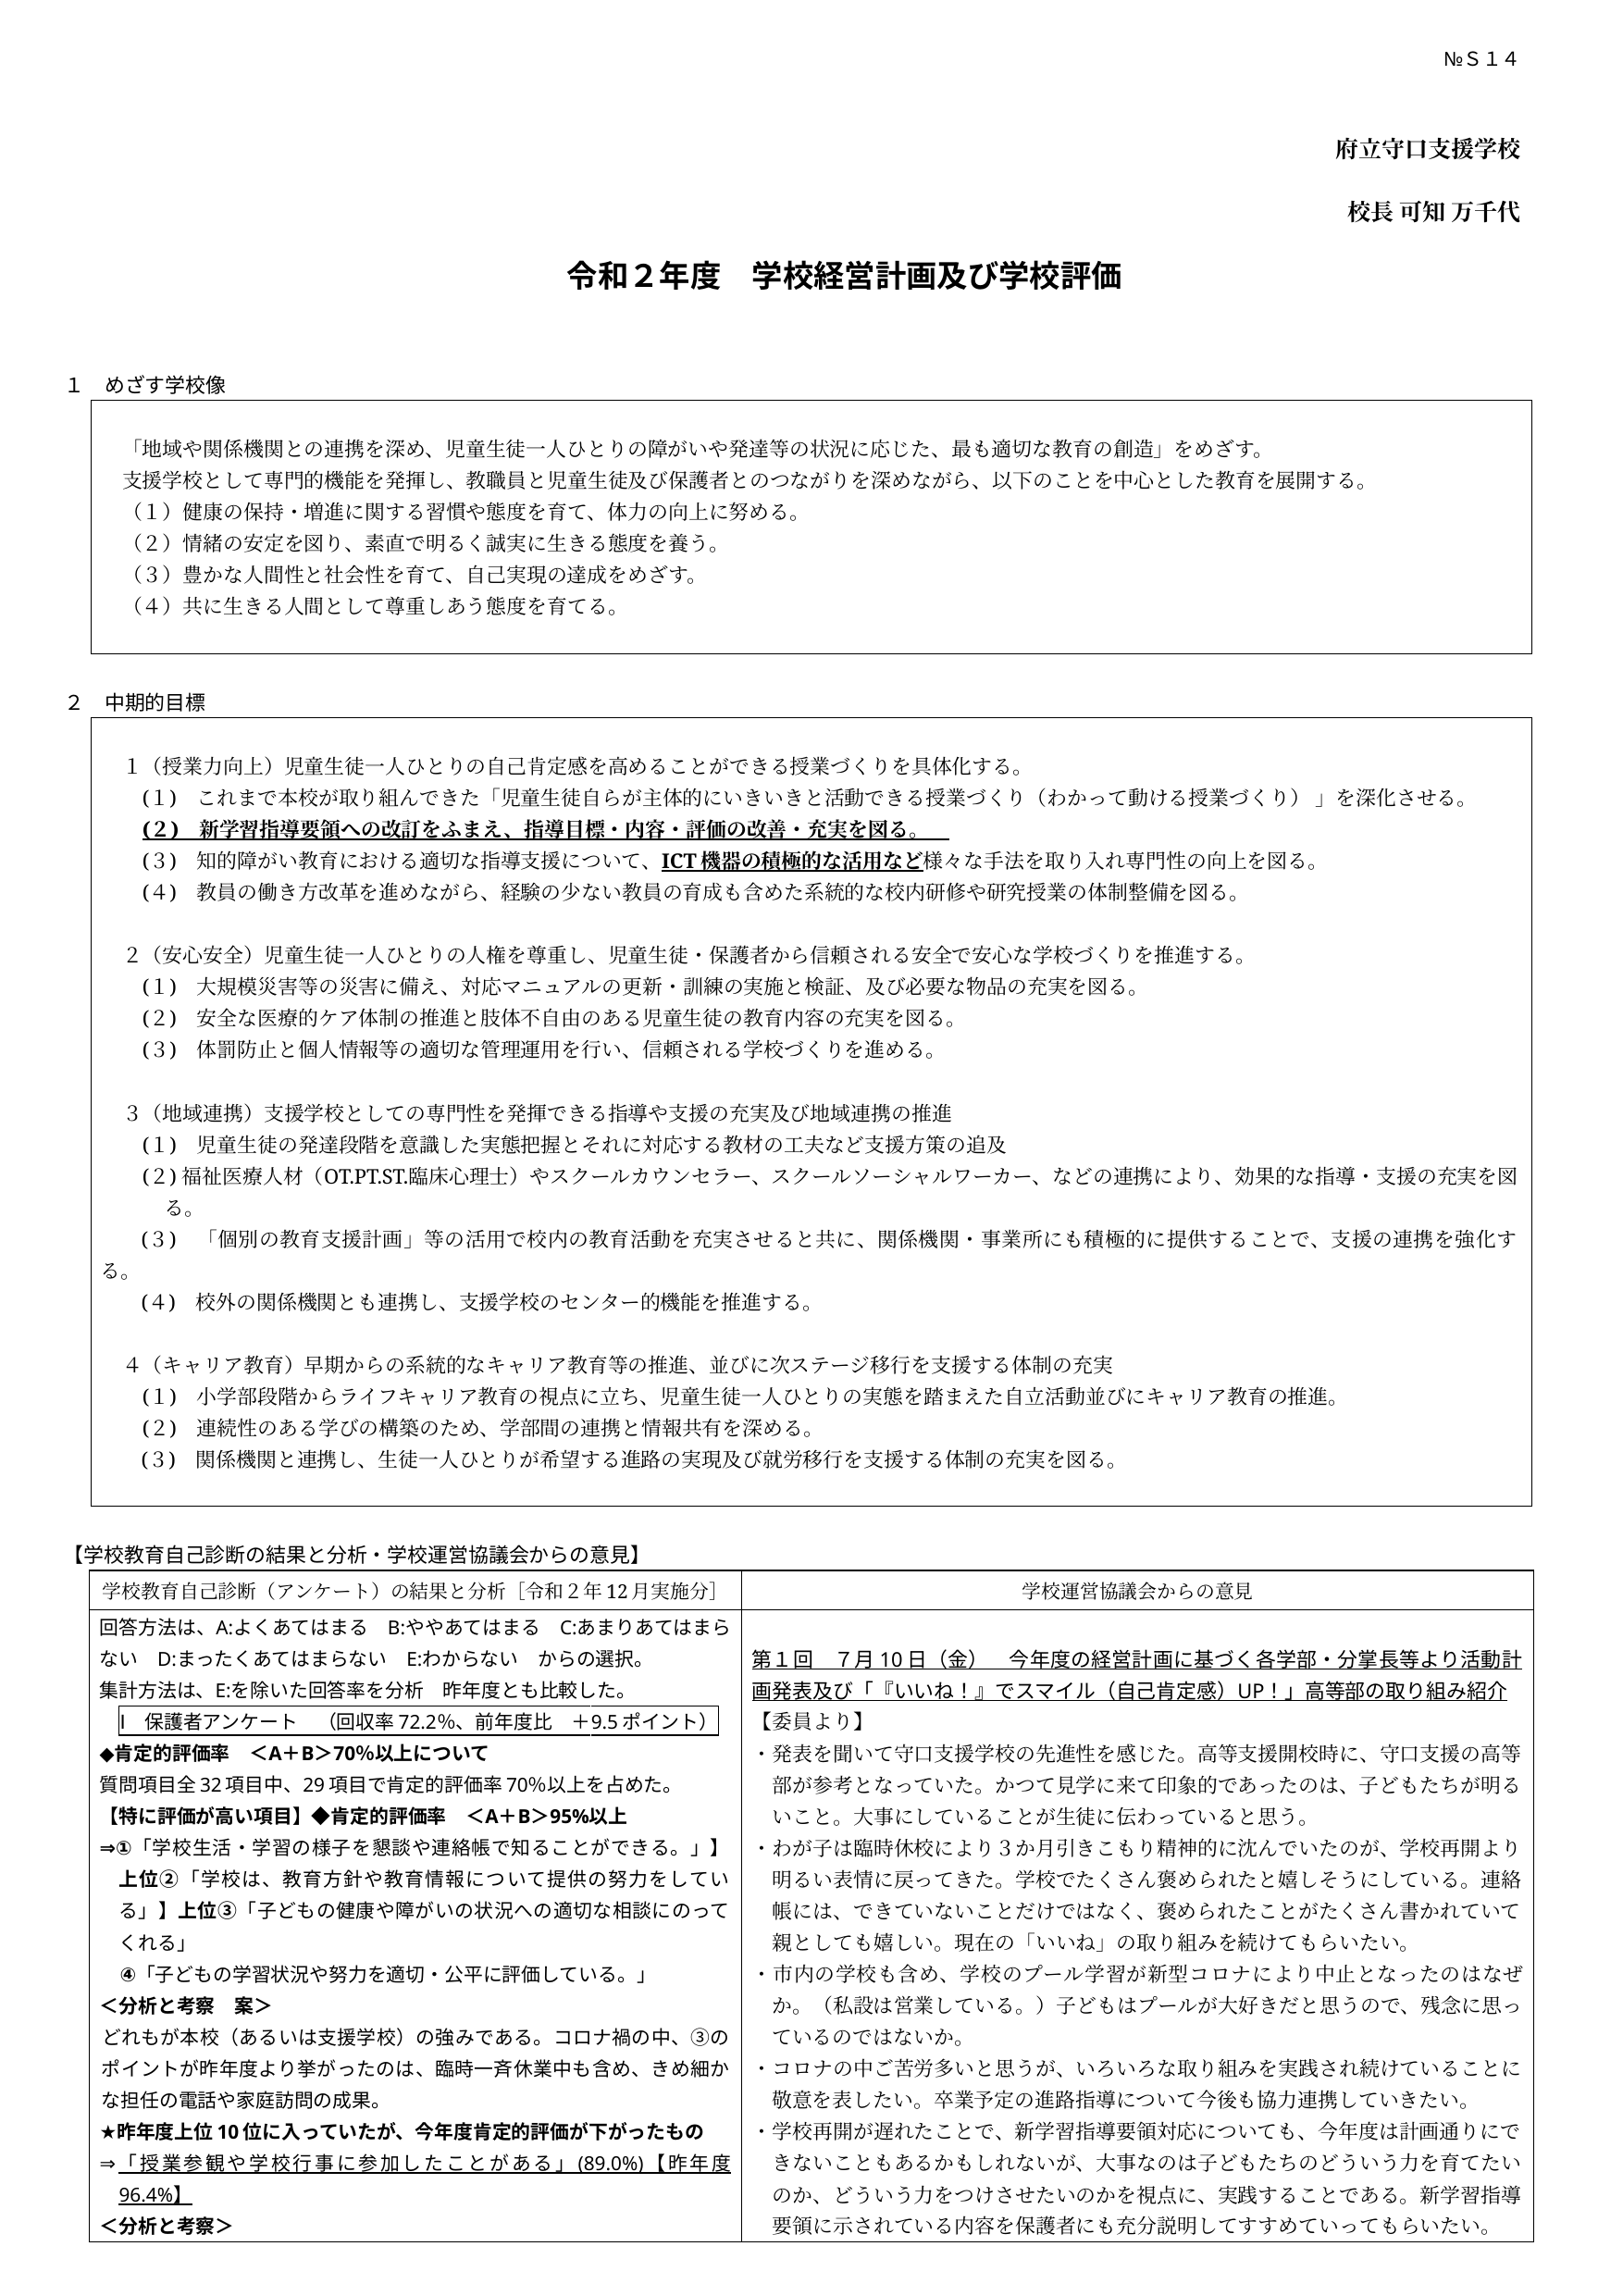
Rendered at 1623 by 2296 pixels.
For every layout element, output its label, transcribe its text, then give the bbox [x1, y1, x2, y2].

table_header 学校教育自己診断（アンケート）の結果と分析［令和２年12月実施分］ [90, 1571, 741, 1609]
table_header １（授業力向上）児童生徒一人ひとりの自己肯定感を高めることができる授業づくりを具体化する。 (１) これまで本校が取り組んできた「児童生徒自らが主体的にいきいきと活動できる授業づくり（わかって動ける授業づくり） 」を深化させる。 (２) 新学習指導要領への改訂をふまえ、指導目標・内容・評価の改善・充実を図る。 (３) 知的障がい教育における適切な指導支援について、ICT機器の積極的な活用など様々な手法を取り入れ専門性の向上を図る。 (４) 教員の働き方改革を進めながら、経験の少ない教員の育成も含めた系統的な校内研修や研究授業の体制整備を図る。 ２（安心安全）児童生徒一人ひとりの人権を尊重し、児童生徒・保護者から信頼される安全で安心な学校づくりを推進する。 (１) 大規模災害等の災害に備え、対応マニュアルの更新・訓練の実施と検証、及び必要な物品の充実を図る。 (２) 安全な医療的ケア体制の推進と肢体不自由のある児童生徒の教育内容の充実を図る。 (３) 体罰防止と個人情報等の適切な管理運用を行い、信頼される学校づくりを進める。 ３（地域連携）支援学校としての専門性を発揮できる指導や支援の充実及び地域連携の推進 (１) 児童生徒の発達段階を意識した実態把握とそれに対応する教材の工夫など支援方策の追及 (２) 福祉医療人材（OT.PT.ST.臨床心理士）やスクールカウンセラー、スクールソーシャルワーカー、などの連携により、効果的な指導・支援の充実を図る。 (３) 「個別の教育支援計画」等の活用で校内の教育活動を充実させると共に、関係機関・事業所にも積極的に提供することで、支援の連携を強化する。 (４) 校外の関係機関とも連携し、支援学校のセンター的機能を推進する。 ４（キャリア教育）早期からの系統的なキャリア教育等の推進、並びに次ステージ移行を支援する体制の充実 (１) 小学部段階からライフキャリア教育の視点に立ち、児童生徒一人ひとりの実態を踏まえた自立活動並びにキャリア教育の推進。 (２) 連続性のある学びの構築のため、学部間の連携と情報共有を深める。 (３) 関係機関と連携し、生徒一人ひとりが希望する進路の実現及び就労移行を支援する体制の充実を図る。 [92, 718, 1531, 1506]
text 令和２年度 学校経営計画及び学校評価 [82, 242, 1607, 305]
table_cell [90, 1610, 741, 2241]
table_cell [742, 1610, 1533, 2241]
text 校長 可知 万千代 [82, 179, 1520, 242]
text １ めざす学校像 [64, 368, 1541, 400]
text 【学校教育自己診断の結果と分析・学校運営協議会からの意見】 [13, 1538, 1541, 1570]
table_header 「地域や関係機関との連携を深め、児童生徒一人ひとりの障がいや発達等の状況に応じた、最も適切な教育の創造」をめざす。 支援学校として専門的機能を発揮し、教職員と児童生徒及び保護者とのつながりを深めながら、以下のことを中心とした教育を展開する。 （１）健康の保持・増進に関する習慣や態度を育て、体力の向上に努める。 （２）情緒の安定を図り、素直で明るく誠実に生きる態度を養う。 （３）豊かな人間性と社会性を育て、自己実現の達成をめざす。 （４）共に生きる人間として尊重しあう態度を育てる。 [92, 401, 1531, 653]
text ２ 中期的目標 [64, 686, 1541, 717]
text 府立守口支援学校 [82, 116, 1520, 179]
table_header 学校運営協議会からの意見 [742, 1571, 1533, 1609]
